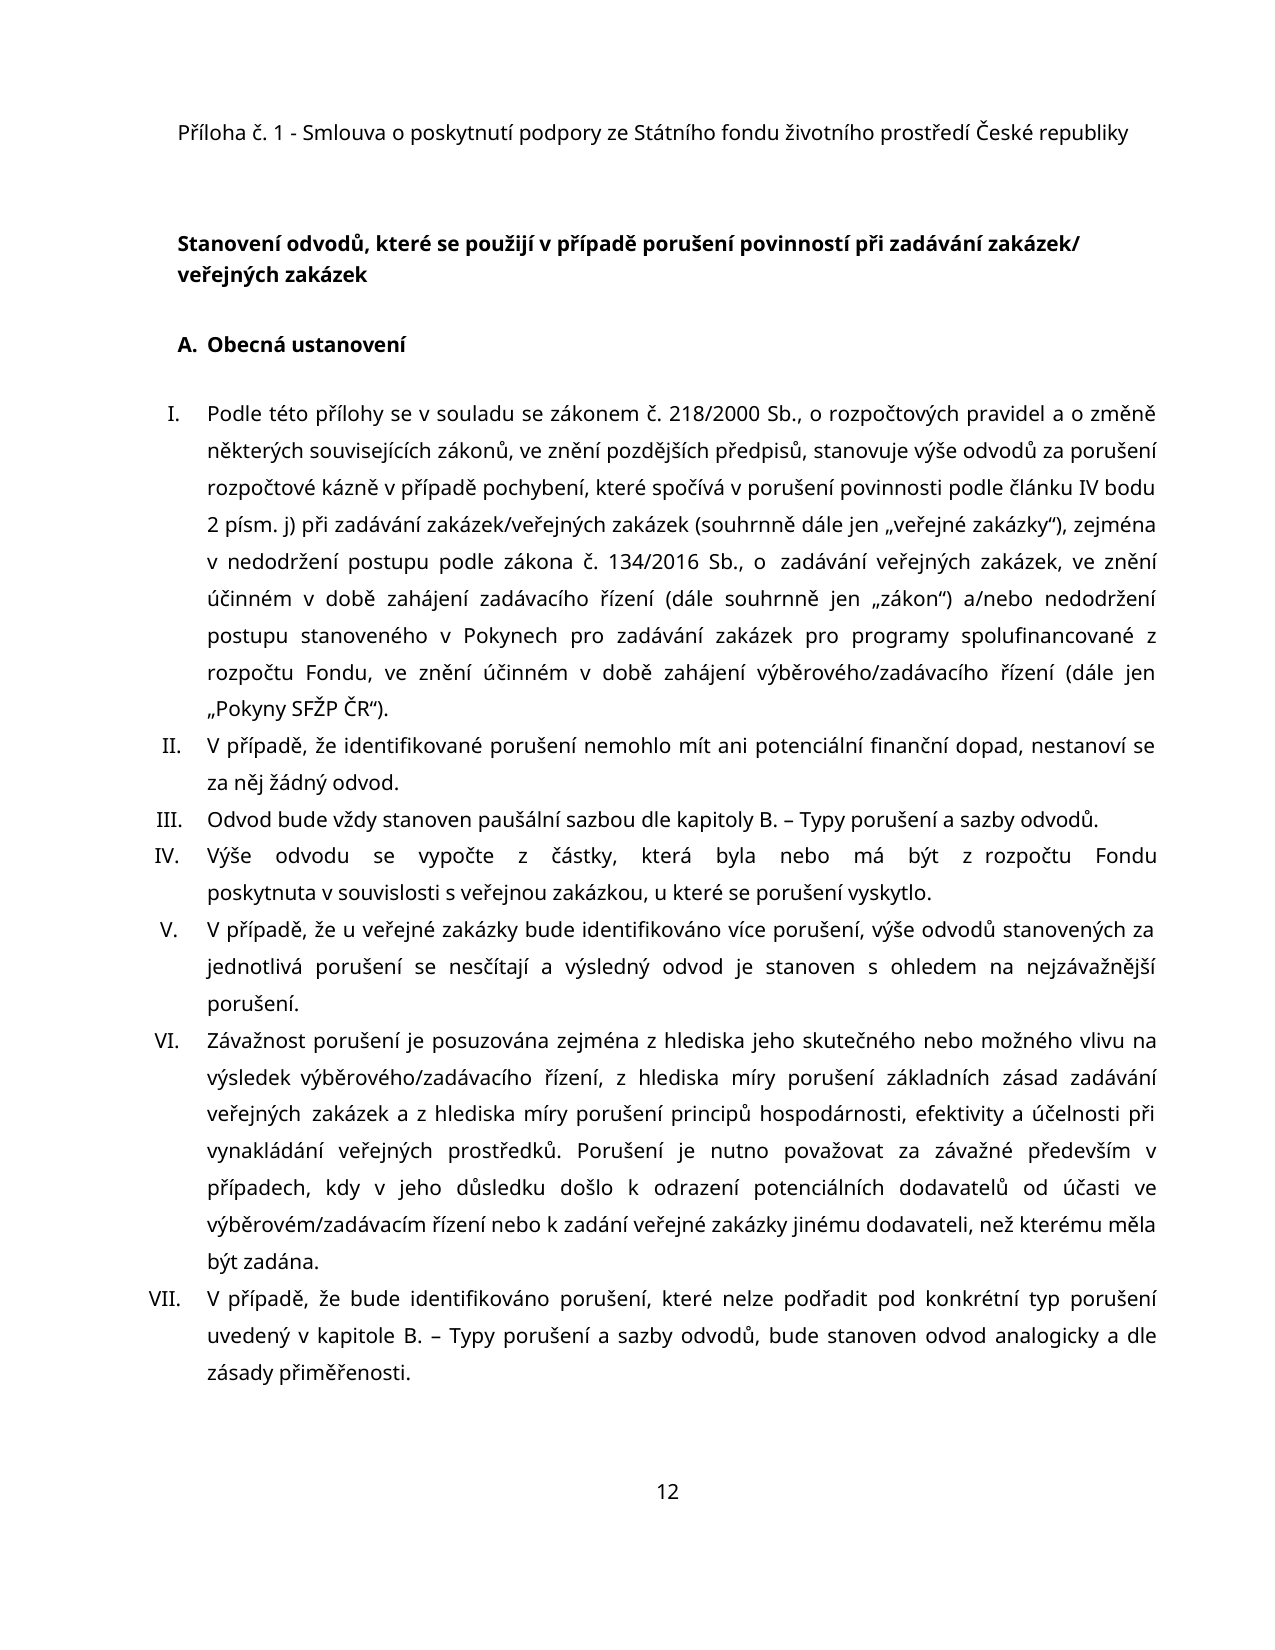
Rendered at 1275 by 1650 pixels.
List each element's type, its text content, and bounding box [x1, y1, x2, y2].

list Výše odvodu se vypočte z částky, která byla nebo má být z rozpočtu Fondu poskytnuta v souvislosti s veřejnou zakázkou, u které se porušení vyskytlo. [154, 841, 1157, 907]
list Podle této přílohy se v souladu se zákonem č. 218/2000 Sb., o rozpočtových pravidel a o změně některých souvisejících zákonů, ve znění pozdějších předpisů, stanovuje výše odvodů za porušení rozpočtové kázně v případě pochybení, které spočívá v porušení povinnosti podle článku IV bodu 2 písm. j) při zadávání zakázek/veřejných zakázek (souhrnně dále jen „veřejné zakázky“), zejména v nedodržení postupu podle zákona č. 134/2016 Sb., o zadávání veřejných zakázek, ve znění účinném v době zahájení zadávacího řízení (dále souhrnně jen „zákon“) a/nebo nedodržení postupu stanoveného v Pokynech pro zadávání zakázek pro programy spolufinancované z rozpočtu Fondu, ve znění účinném v době zahájení výběrového/zadávacího řízení (dále jen „Pokyny SFŽP ČR“). [167, 399, 1157, 723]
subtitle Stanovení odvodů, které se použijí v případě porušení povinností při zadávání zakázek/ veřejných zakázek [177, 229, 1169, 289]
list Odvod bude vždy stanoven paušální sazbou dle kapitoly B. – Typy porušení a sazby odvodů. [156, 805, 1169, 833]
list Závažnost porušení je posuzována zejména z hlediska jeho skutečného nebo možného vlivu na výsledek výběrového/zadávacího řízení, z hlediska míry porušení základních zásad zadávání veřejných zakázek a z hlediska míry porušení principů hospodárnosti, efektivity a účelnosti při vynakládání veřejných prostředků. Porušení je nutno považovat za závažné především v případech, kdy v jeho důsledku došlo k odrazení potenciálních dodavatelů od účasti ve výběrovém/zadávacím řízení nebo k zadání veřejné zakázky jinému dodavateli, než kterému měla být zadána. [154, 1026, 1157, 1275]
list Obecná ustanovení [177, 330, 1169, 358]
list V případě, že u veřejné zakázky bude identifikováno více porušení, výše odvodů stanovených za jednotlivá porušení se nesčítají a výsledný odvod je stanoven s ohledem na nejzávažnější porušení. [160, 915, 1157, 1017]
list V případě, že identifikované porušení nemohlo mít ani potenciální finanční dopad, nestanoví se za něj žádný odvod. [162, 732, 1156, 797]
text Příloha č. 1 - Smlouva o poskytnutí podpory ze Státního fondu životního prostředí České republiky [177, 118, 1169, 146]
list V případě, že bude identifikováno porušení, které nelze podřadit pod konkrétní typ porušení uvedený v kapitole B. – Typy porušení a sazby odvodů, bude stanoven odvod analogicky a dle zásady přiměřenosti. [149, 1284, 1157, 1386]
